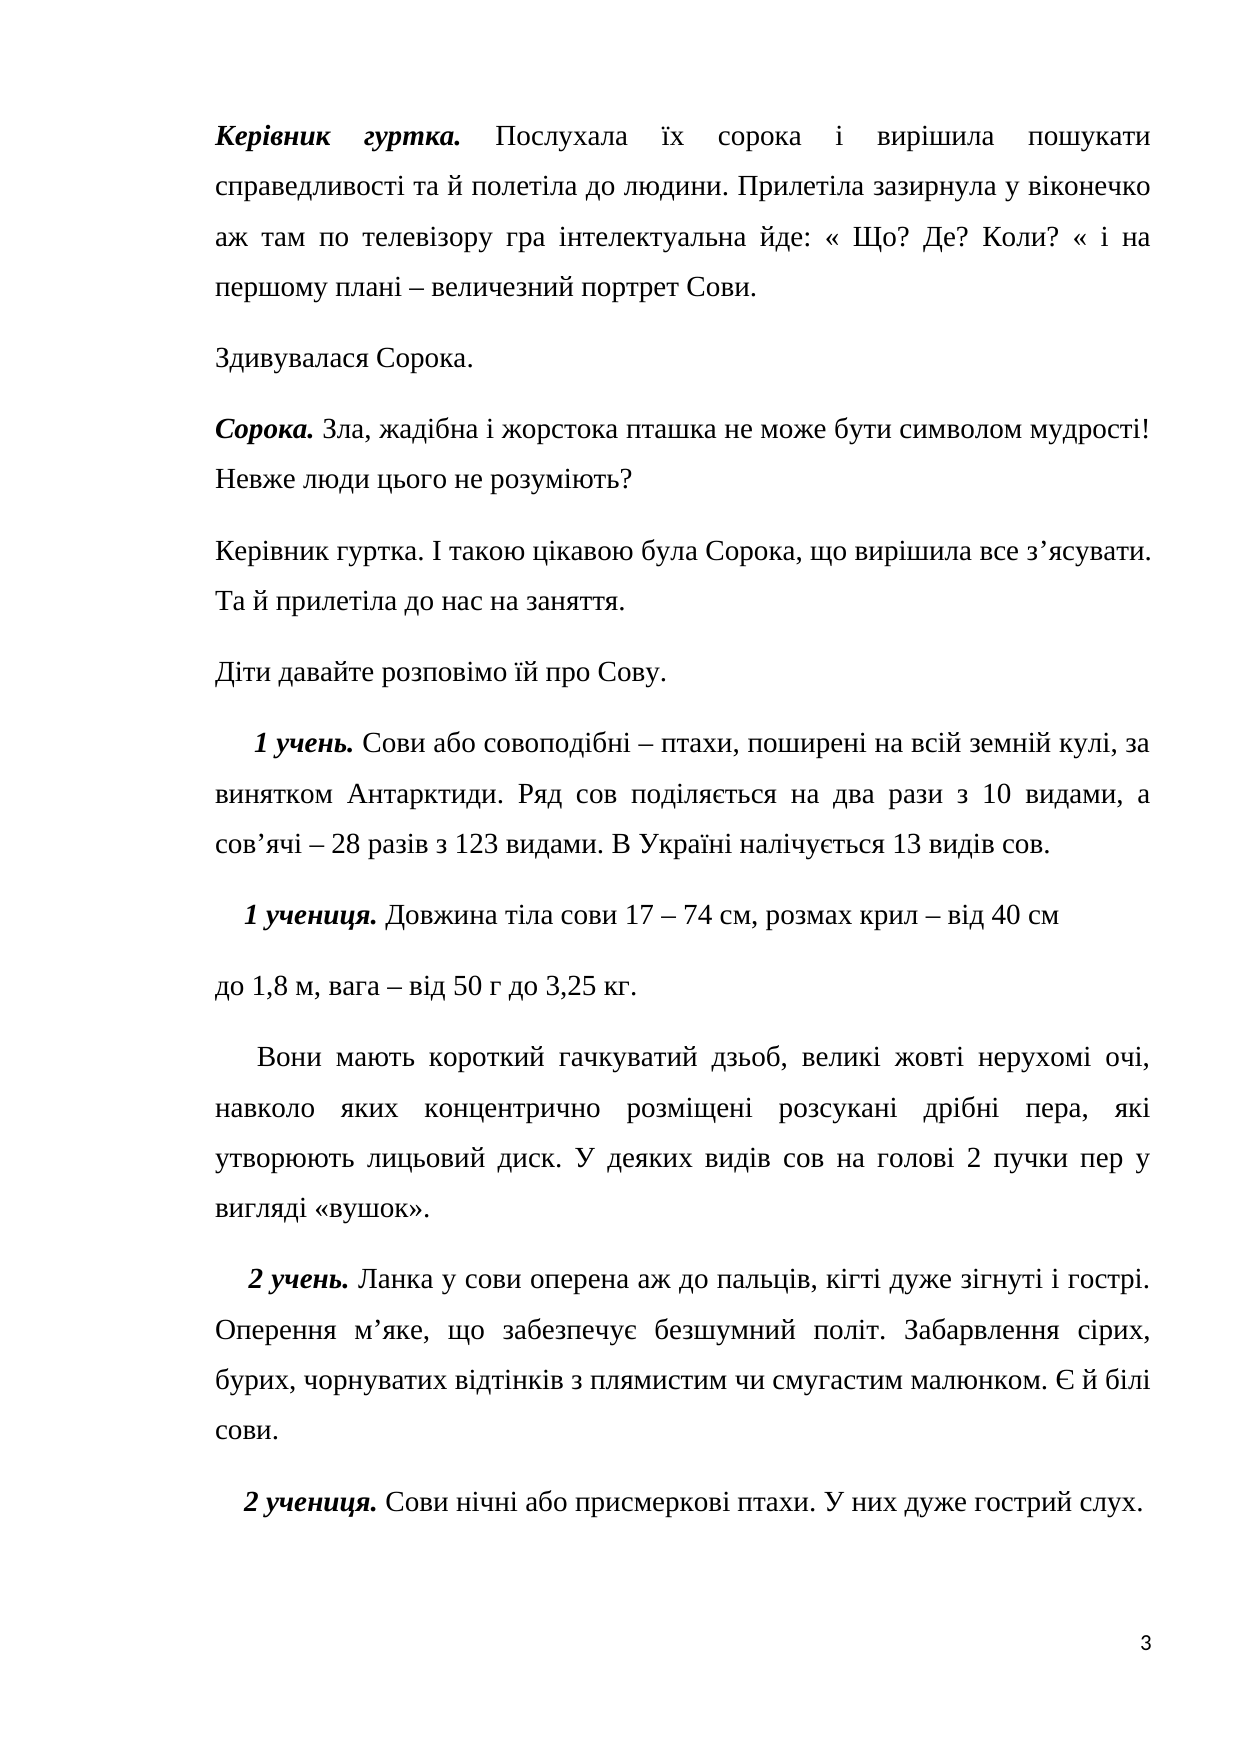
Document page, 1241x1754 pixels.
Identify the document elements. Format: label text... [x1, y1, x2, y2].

text Керівник гуртка. Послухала їх сорока і вирішила пошукати справедливості та й полетіла до людини. Прилетіла зазирнула у віконечко аж там по телевізору гра інтелектуальна йде: « Що? Де? Коли? « і на першому плані – величезний портрет Сови. [215, 118, 1152, 303]
text Сорока. Зла, жадібна і жорстока пташка не може бути символом мудрості! Невже люди цього не розуміють? [215, 411, 1152, 495]
text Вони мають короткий гачкуватий дзьоб, великі жовті нерухомі очі, навколо яких концентрично розміщені розсукані дрібні пера, які утворюють лицьовий диск. У деяких видів сов на голові 2 пучки пер у вигляді «вушок». [215, 1039, 1152, 1224]
text 1 учень. Сови або совоподібні – птахи, поширені на всій земній кулі, за винятком Антарктиди. Ряд сов поділяється на два рази з 10 видами, а сов’ячі – 28 разів з 123 видами. В Україні налічується 13 видів сов. [215, 725, 1152, 859]
text 1 учениця. Довжина тіла сови 17 – 74 см, розмах крил – від 40 см [215, 897, 1152, 931]
text Керівник гуртка. І такою цікавою була Сорока, що вирішила все з’ясувати. Та й прилетіла до нас на заняття. [215, 533, 1152, 617]
text 2 учениця. Сови нічні або присмеркові птахи. У них дуже гострий слух. [215, 1484, 1152, 1517]
text 2 учень. Ланка у сови оперена аж до пальців, кігті дуже зігнуті і гострі. Оперення м’яке, що забезпечує безшумний політ. Забарвлення сірих, бурих, чорнуватих відтінків з плямистим чи смугастим малюнком. Є й білі сови. [215, 1262, 1152, 1446]
text до 1,8 м, вага – від 50 г до 3,25 кг. [215, 968, 1152, 1002]
text Діти давайте розповімо їй про Сову. [215, 654, 1152, 688]
text Здивувалася Сорока. [215, 340, 1152, 374]
